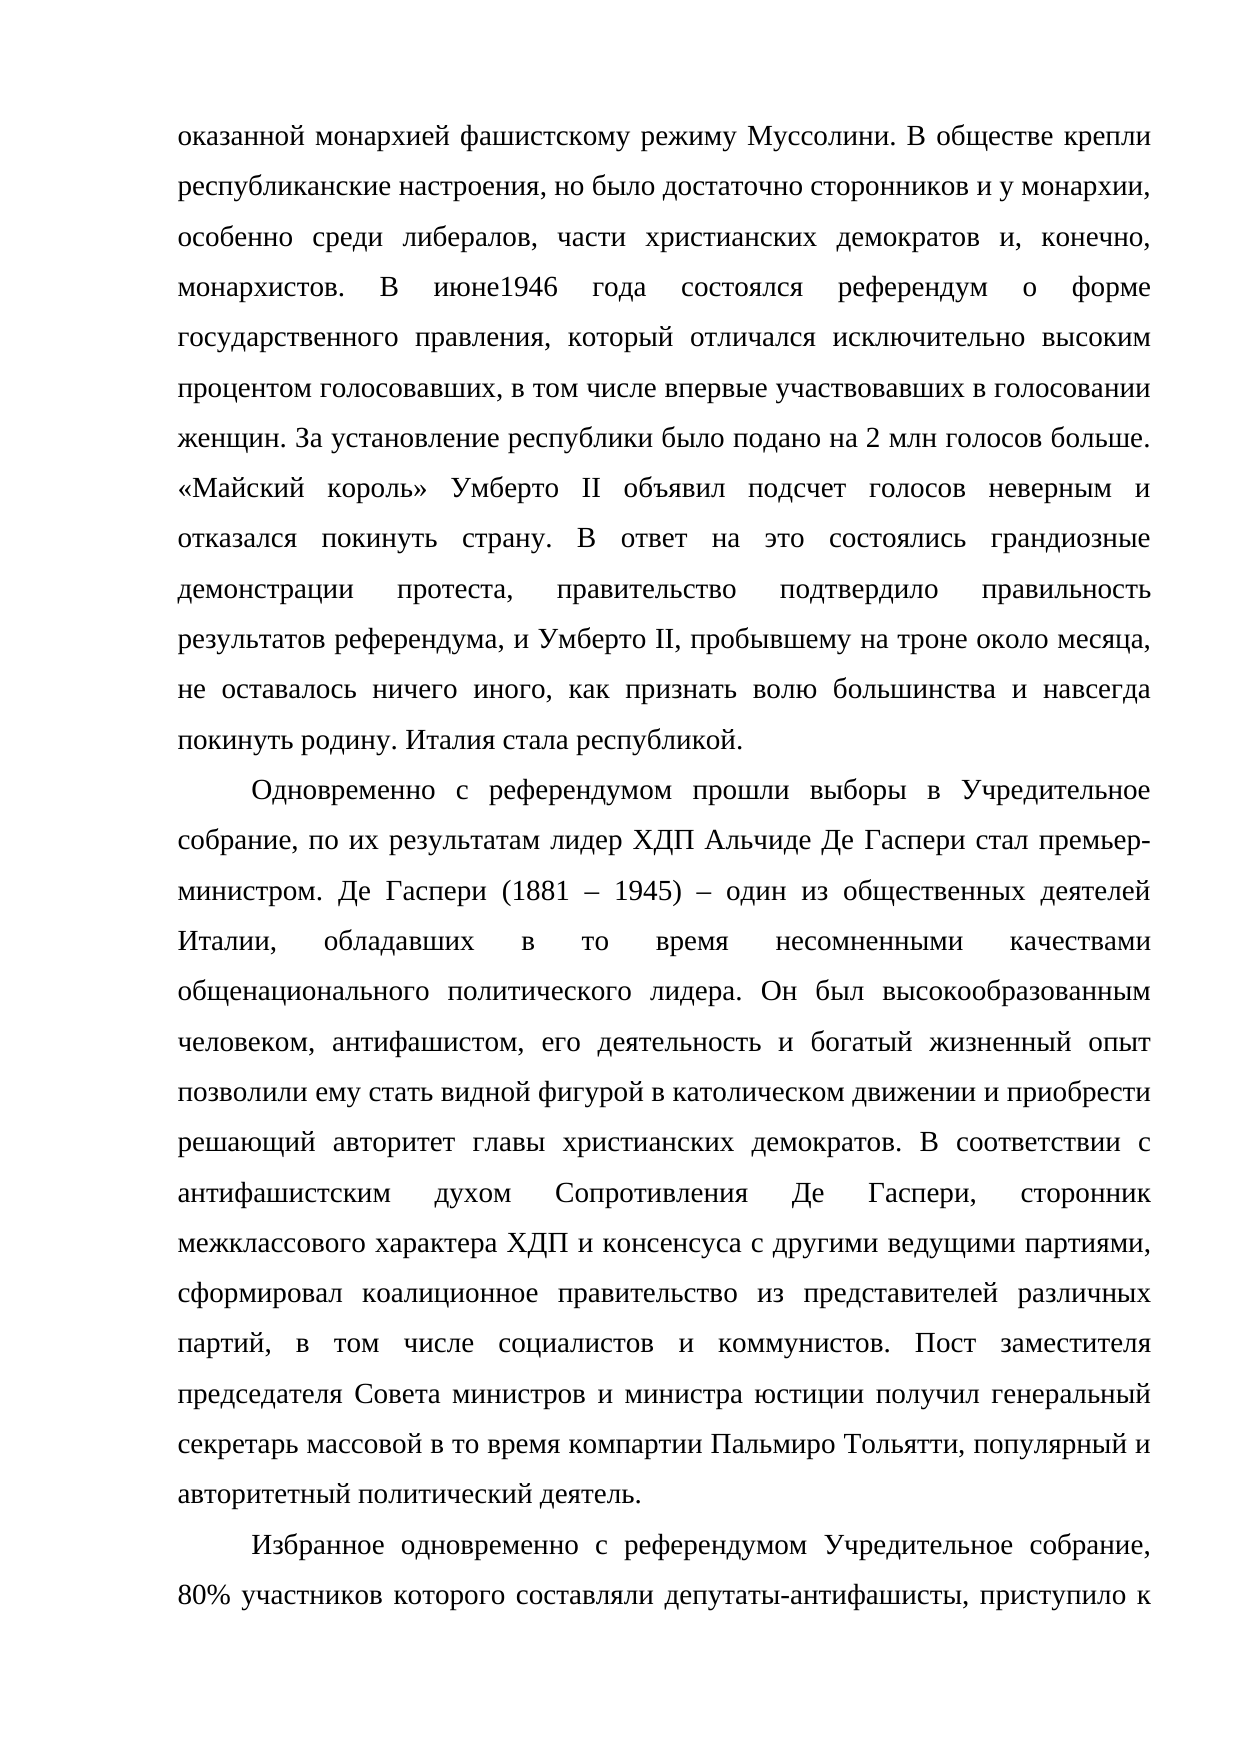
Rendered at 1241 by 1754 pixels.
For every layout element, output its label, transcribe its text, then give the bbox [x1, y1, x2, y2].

text Одновременно с референдумом прошли выборы в Учредительное собрание, по их результатам лидер ХДП Альчиде Де Гаспери стал премьер-министром. Де Гаспери (1881 – 1945) – один из общественных деятелей Италии, обладавших в то время несомненными качествами общенационального политического лидера. Он был высокообразованным человеком, антифашистом, его деятельность и богатый жизненный опыт позволили ему стать видной фигурой в католическом движении и приобрести решающий авторитет главы христианских демократов. В соответствии с антифашистским духом Сопротивления Де Гаспери, сторонник межклассового характера ХДП и консенсуса с другими ведущими партиями, сформировал коалиционное правительство из представителей различных партий, в том числе социалистов и коммунистов. Пост заместителя председателя Совета министров и министра юстиции получил генеральный секретарь массовой в то время компартии Пальмиро Тольятти, популярный и авторитетный политический деятель. [177, 772, 1152, 1510]
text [177, 1527, 1152, 1611]
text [177, 118, 1152, 755]
